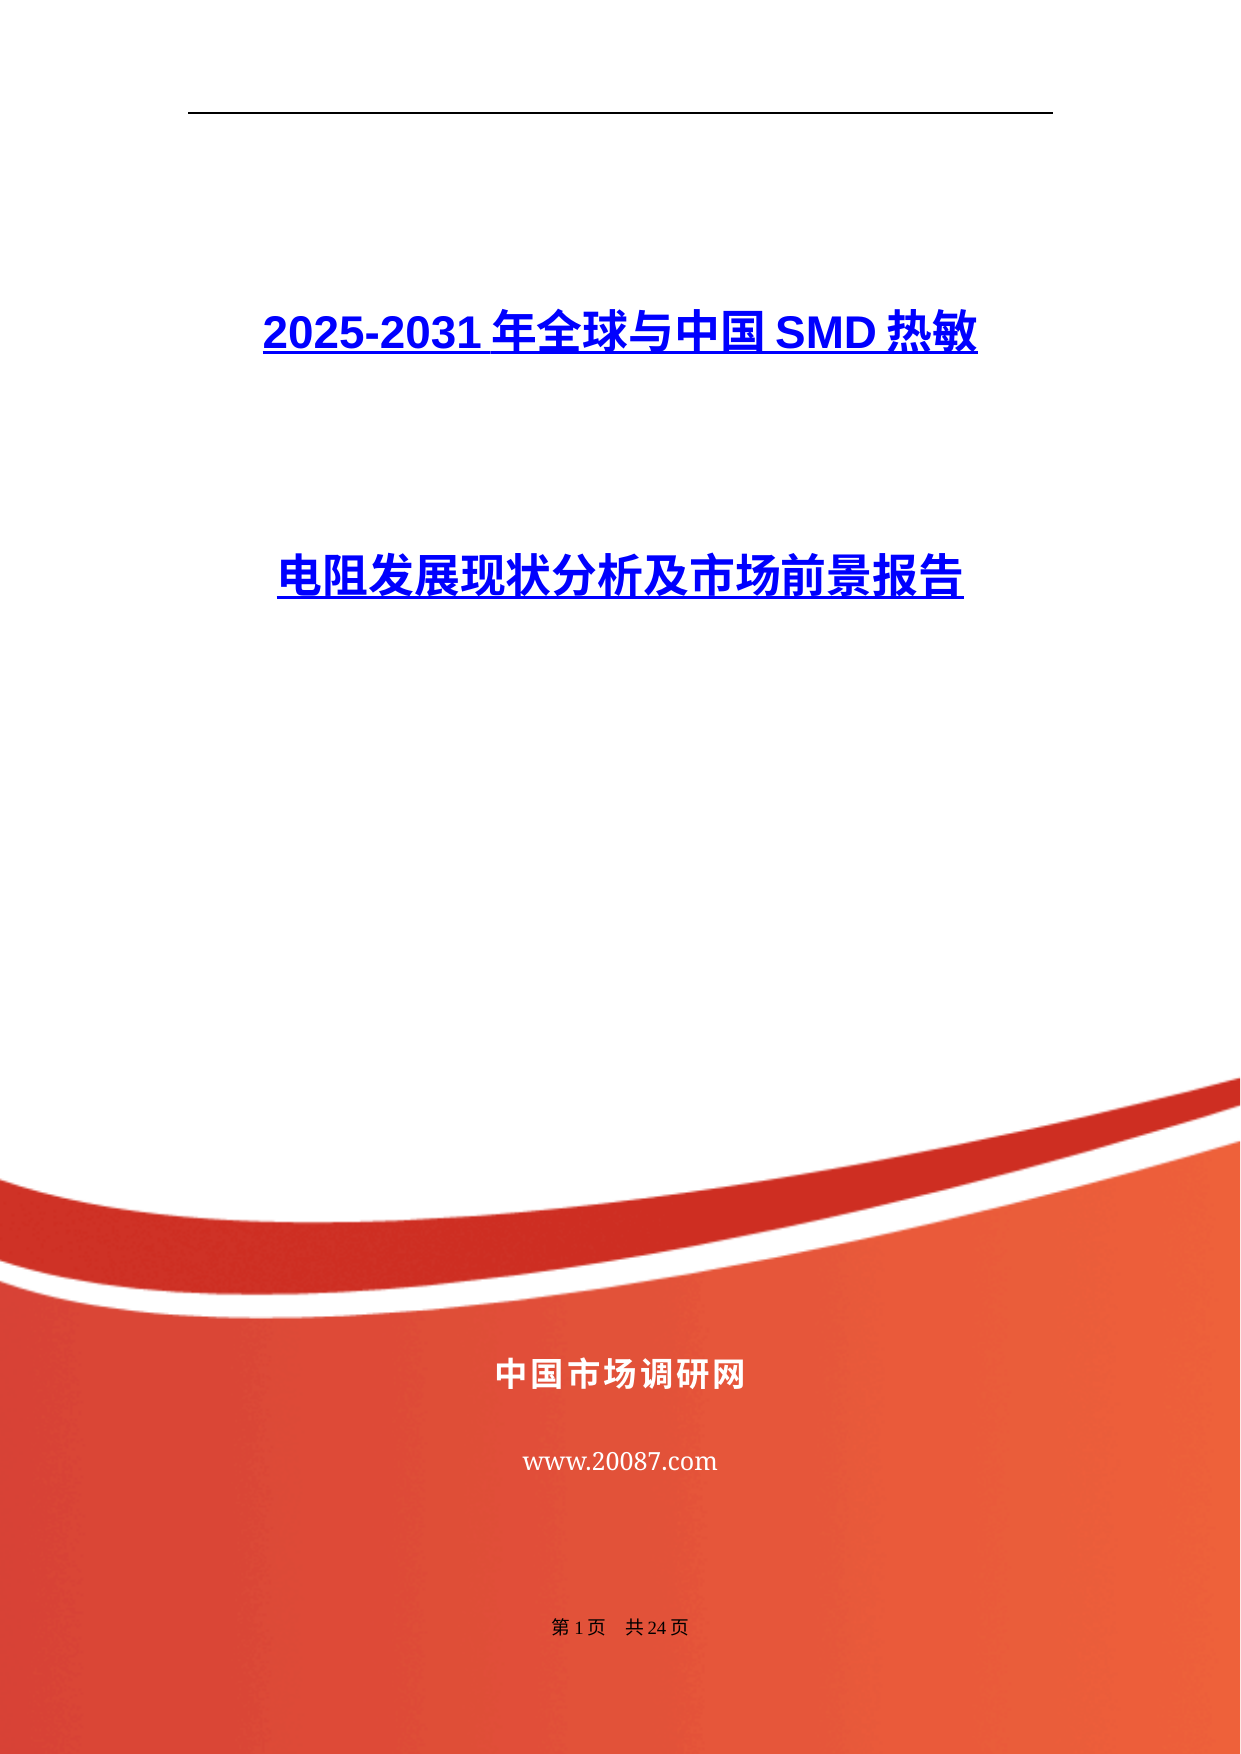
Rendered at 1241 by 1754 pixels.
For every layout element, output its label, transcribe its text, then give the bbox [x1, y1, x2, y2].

table_header 2025-2031年全球与中国SMD热敏电阻发展现状分析及市场前景报告 [188, 207, 1053, 773]
picture [0, 1006, 1241, 1754]
subtitle 中国市场调研网 [187, 1339, 1053, 1404]
text www.20087.com [187, 1428, 1053, 1493]
